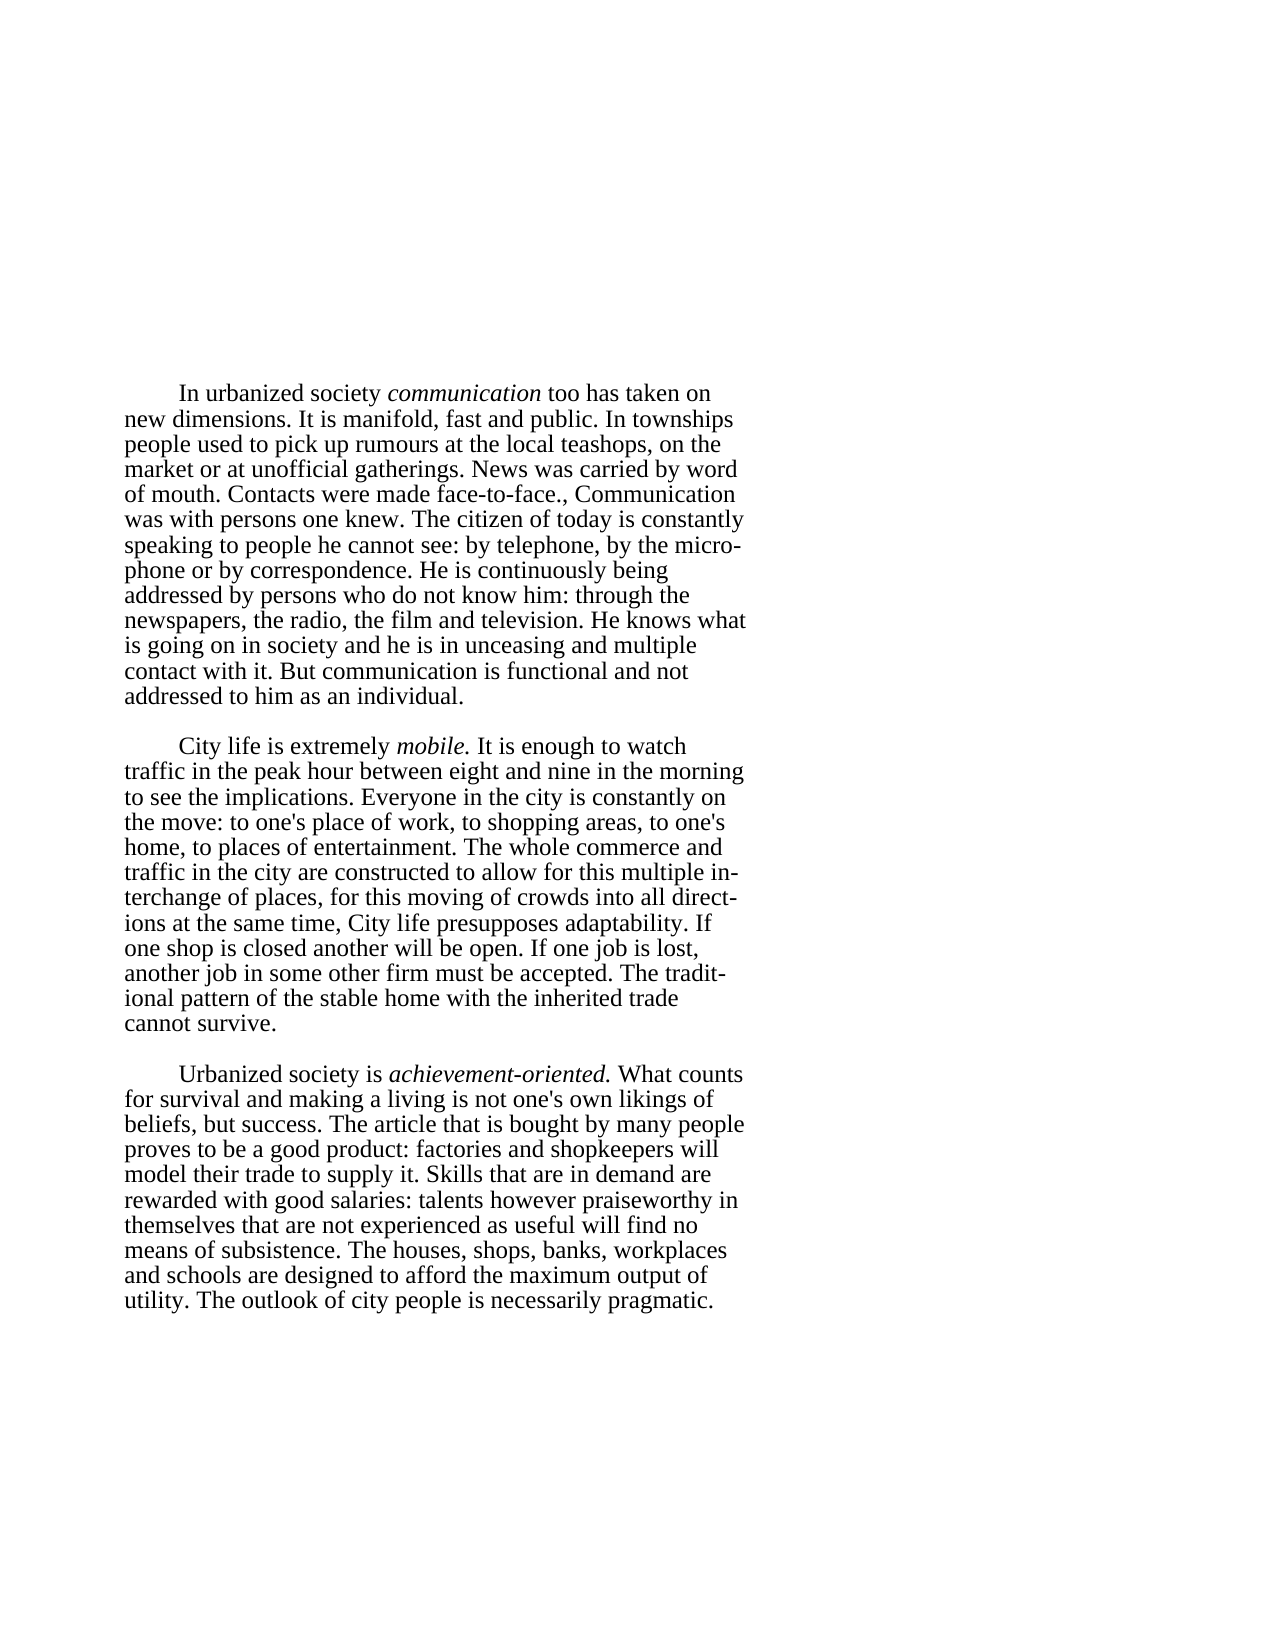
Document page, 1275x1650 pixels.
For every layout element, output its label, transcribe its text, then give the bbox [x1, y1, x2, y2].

text City life is extremely mobile. It is enough to watch traffic in the peak hour between eight and nine in the morning to see the implications. Everyone in the city is constantly on the move: to one's place of work, to shopping areas, to one's home, to places of entertainment. The whole commerce and traffic in the city are constructed to allow for this multiple interchange of places, for this moving of crowds into all directions at the same time, City life presupposes adaptability. If one shop is closed another will be open. If one job is lost, another job in some other firm must be accepted. The traditional pattern of the stable home with the inherited trade cannot survive. [124, 734, 747, 1037]
text In urbanized society communication too has taken on new dimensions. It is manifold, fast and public. In townships people used to pick up rumours at the local teashops, on the market or at unofficial gatherings. News was carried by word of mouth. Contacts were made face-to-face., Communication was with persons one knew. The citizen of today is constantly speaking to people he cannot see: by telephone, by the microphone or by correspondence. He is continuously being addressed by persons who do not know him: through the newspapers, the radio, the film and television. He knows what is going on in society and he is in unceasing and multiple contact with it. But communication is functional and not addressed to him as an individual. [124, 382, 747, 709]
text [124, 1062, 747, 1314]
